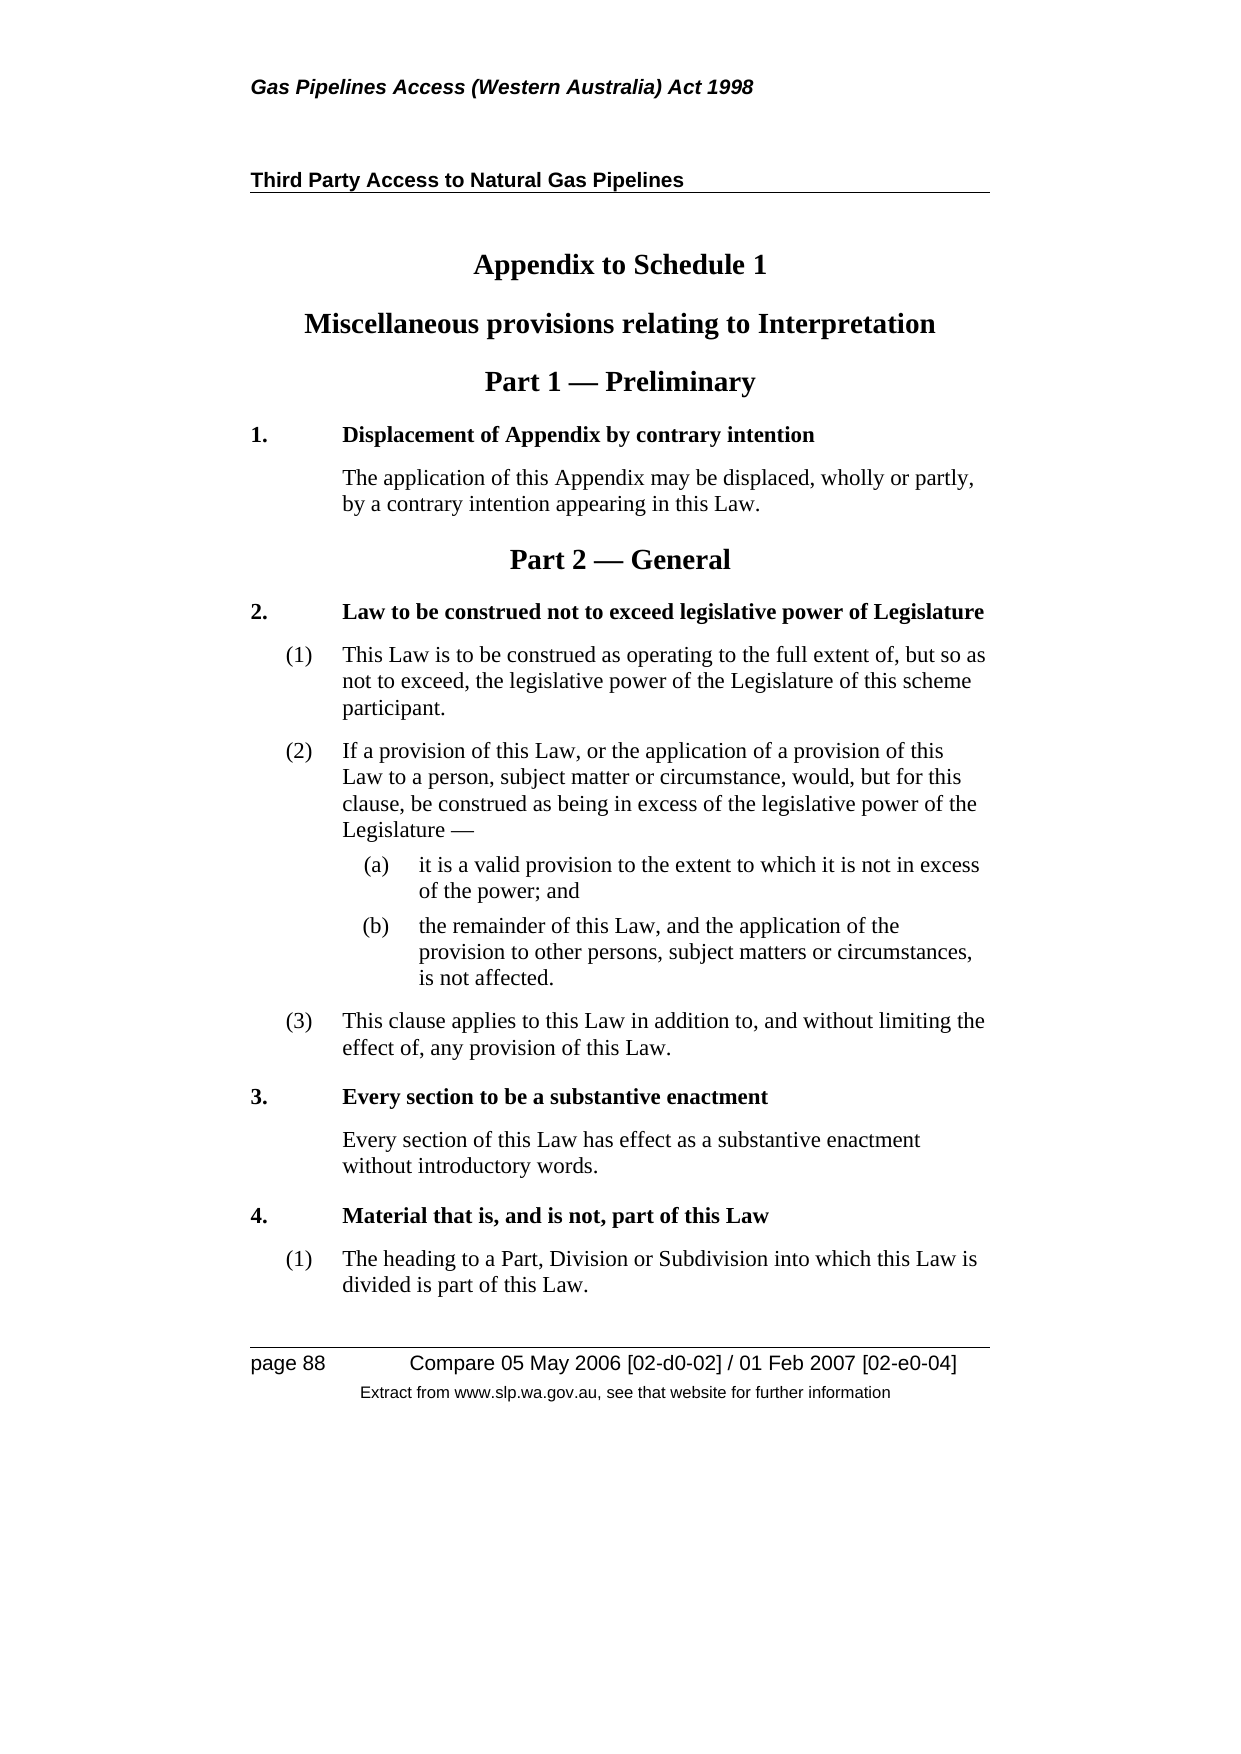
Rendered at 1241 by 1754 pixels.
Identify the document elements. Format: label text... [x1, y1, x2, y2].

text (a) it is a valid provision to the extent to which it is not in excess of the power; and [250, 851, 990, 903]
text The application of this Appendix may be displaced, wholly or partly, by a contrary intention appearing in this Law. [250, 464, 990, 517]
subtitle Appendix to Schedule 1 [250, 247, 990, 281]
subtitle 3. Every section to be a substantive enactment [250, 1083, 990, 1109]
subtitle Part 1 — Preliminary [250, 364, 990, 398]
subtitle Part 2 — General [250, 542, 990, 575]
text (1) The heading to a Part, Division or Subdivision into which this Law is divided is part of this Law. [250, 1245, 990, 1297]
subtitle 2. Law to be construed not to exceed legislative power of Legislature [250, 598, 990, 624]
text (3) This clause applies to this Law in addition to, and without limiting the effect of, any provision of this Law. [250, 1007, 990, 1060]
text (1) This Law is to be construed as operating to the full extent of, but so as not to exceed, the legislative power of the Legislature of this scheme participant. [250, 641, 990, 720]
text (b) the remainder of this Law, and the application of the provision to other persons, subject matters or circumstances, is not affected. [250, 912, 990, 991]
subtitle 4. Material that is, and is not, part of this Law [250, 1202, 990, 1228]
subtitle 1. Displacement of Appendix by contrary intention [250, 421, 990, 447]
text Every section of this Law has effect as a substantive enactment without introductory words. [250, 1126, 990, 1179]
text (2) If a provision of this Law, or the application of a provision of this Law to a person, subject matter or circumstance, would, but for this clause, be construed as being in excess of the legislative power of the Legislature — [250, 737, 990, 842]
subtitle Miscellaneous provisions relating to Interpretation [250, 306, 990, 339]
